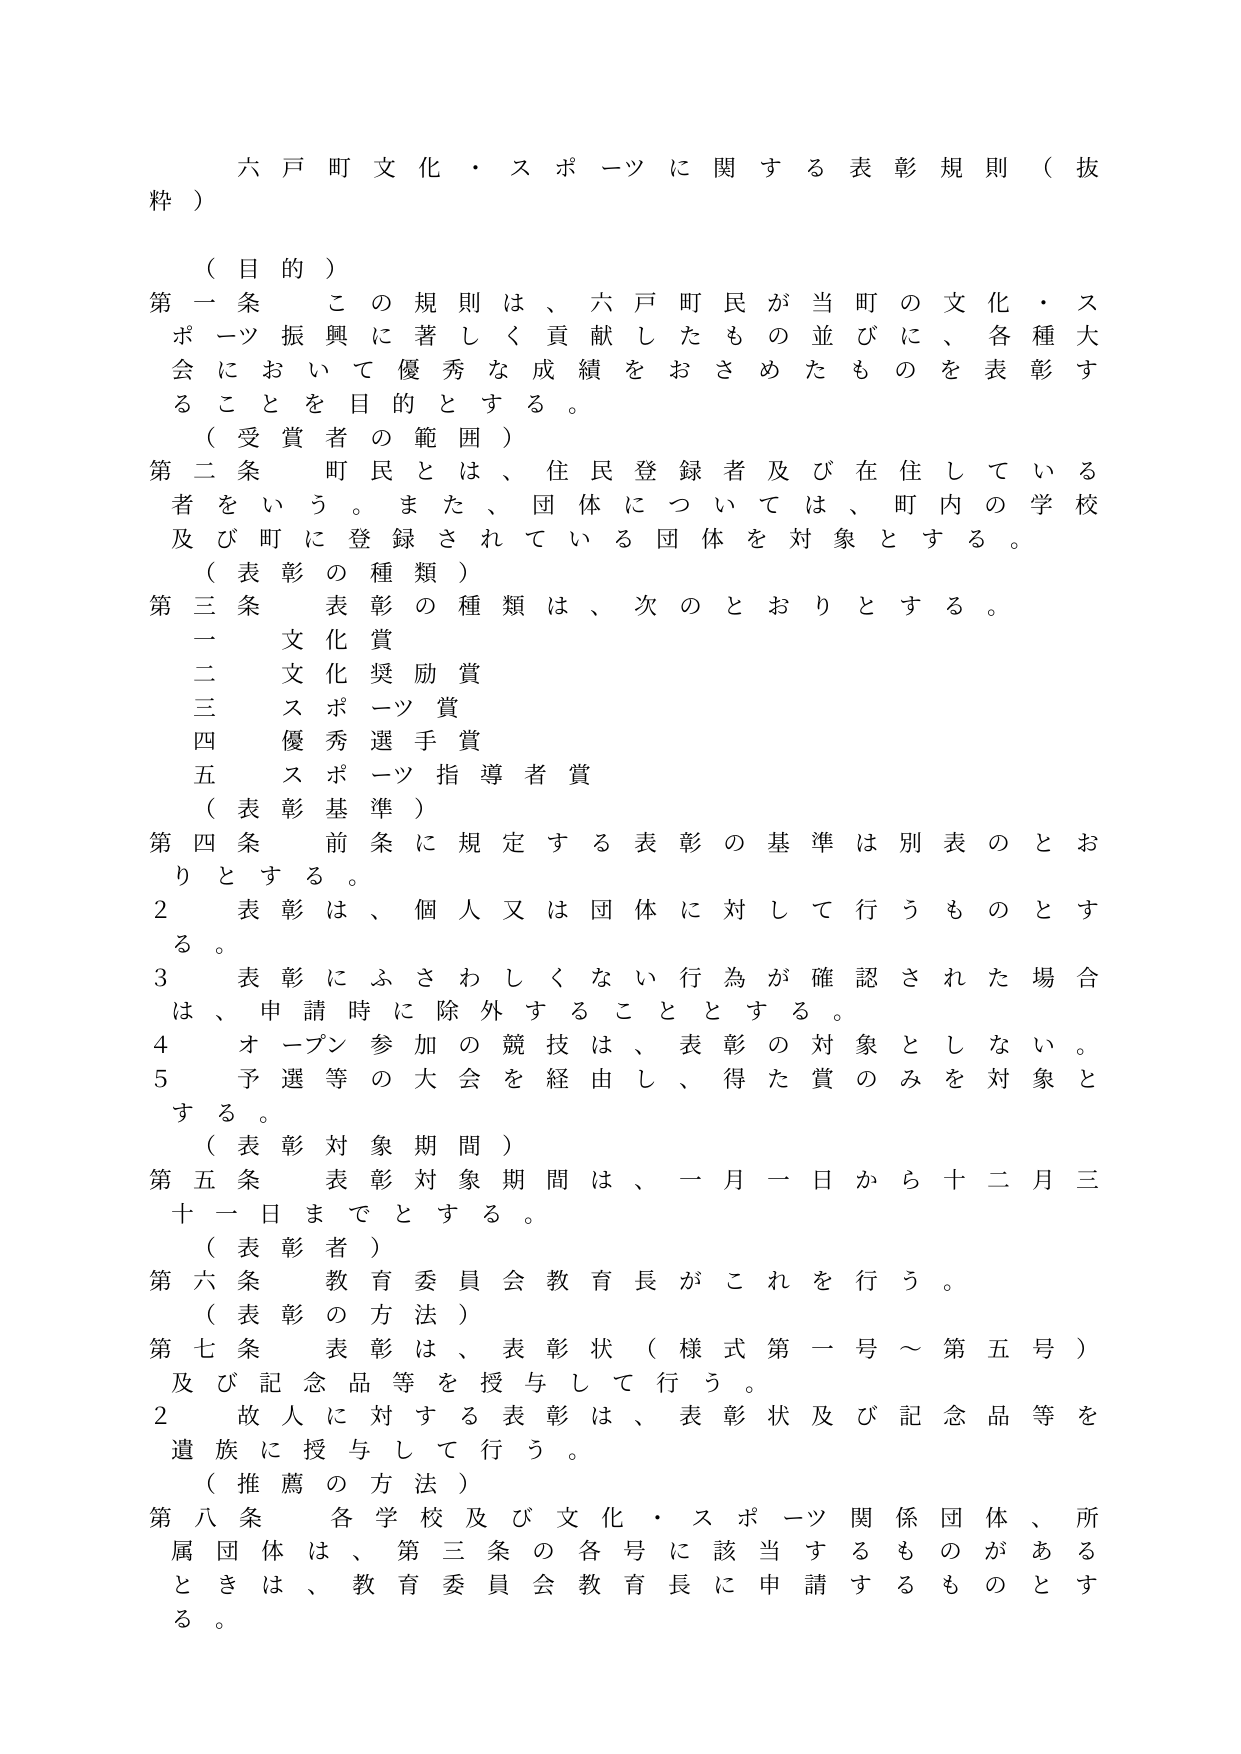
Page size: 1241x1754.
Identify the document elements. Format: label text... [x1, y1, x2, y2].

text 三 スポーツ賞 [149, 689, 1121, 723]
text （目的） [171, 251, 1121, 284]
text 第六条 教育委員会教育長がこれを行う。 [149, 1263, 1121, 1297]
text （表彰の方法） [171, 1297, 1121, 1331]
text （表彰基準） [171, 791, 1121, 824]
text 第七条 表彰は、表彰状（様式第一号～第五号）及び記念品等を授与して行う。 [149, 1331, 1121, 1398]
text ２ 故人に対する表彰は、表彰状及び記念品等を遺族に授与して行う。 [149, 1398, 1121, 1466]
text （表彰者） [171, 1229, 1121, 1263]
text 二 文化奨励賞 [149, 656, 1121, 689]
text ４ オープン参加の競技は、表彰の対象としない。 [149, 1027, 1121, 1061]
text 四 優秀選手賞 [149, 723, 1121, 757]
text 五 スポーツ指導者賞 [149, 757, 1121, 791]
text （表彰の種類） [171, 554, 1121, 588]
text 第二条 町民とは、住民登録者及び在住している者をいう。また、団体については、町内の学校及び町に登録されている団体を対象とする。 [149, 453, 1121, 554]
text 第五条 表彰対象期間は、一月一日から十二月三十一日までとする。 [149, 1162, 1121, 1229]
text ５ 予選等の大会を経由し、得た賞のみを対象とする。 [149, 1061, 1121, 1128]
text 六戸町文化・スポーツに関する表彰規則（抜粋） [149, 149, 1121, 217]
text 一 文化賞 [149, 622, 1121, 656]
text 第一条 この規則は、六戸町民が当町の文化・スポーツ振興に著しく貢献したもの並びに、各種大会において優秀な成績をおさめたものを表彰することを目的とする。 [149, 284, 1121, 419]
text ３ 表彰にふさわしくない行為が確認された場合は、申請時に除外することとする。 [149, 959, 1121, 1027]
text （表彰対象期間） [171, 1128, 1121, 1162]
text 第三条 表彰の種類は、次のとおりとする。 [149, 588, 1121, 622]
text 第八条 各学校及び文化・スポーツ関係団体、所属団体は、第三条の各号に該当するものがあるときは、教育委員会教育長に申請するものとする。 [149, 1499, 1121, 1634]
text 第四条 前条に規定する表彰の基準は別表のとおりとする。 [149, 824, 1121, 892]
text （受賞者の範囲） [171, 419, 1121, 453]
text （推薦の方法） [171, 1466, 1121, 1499]
text ２ 表彰は、個人又は団体に対して行うものとする。 [149, 892, 1121, 959]
